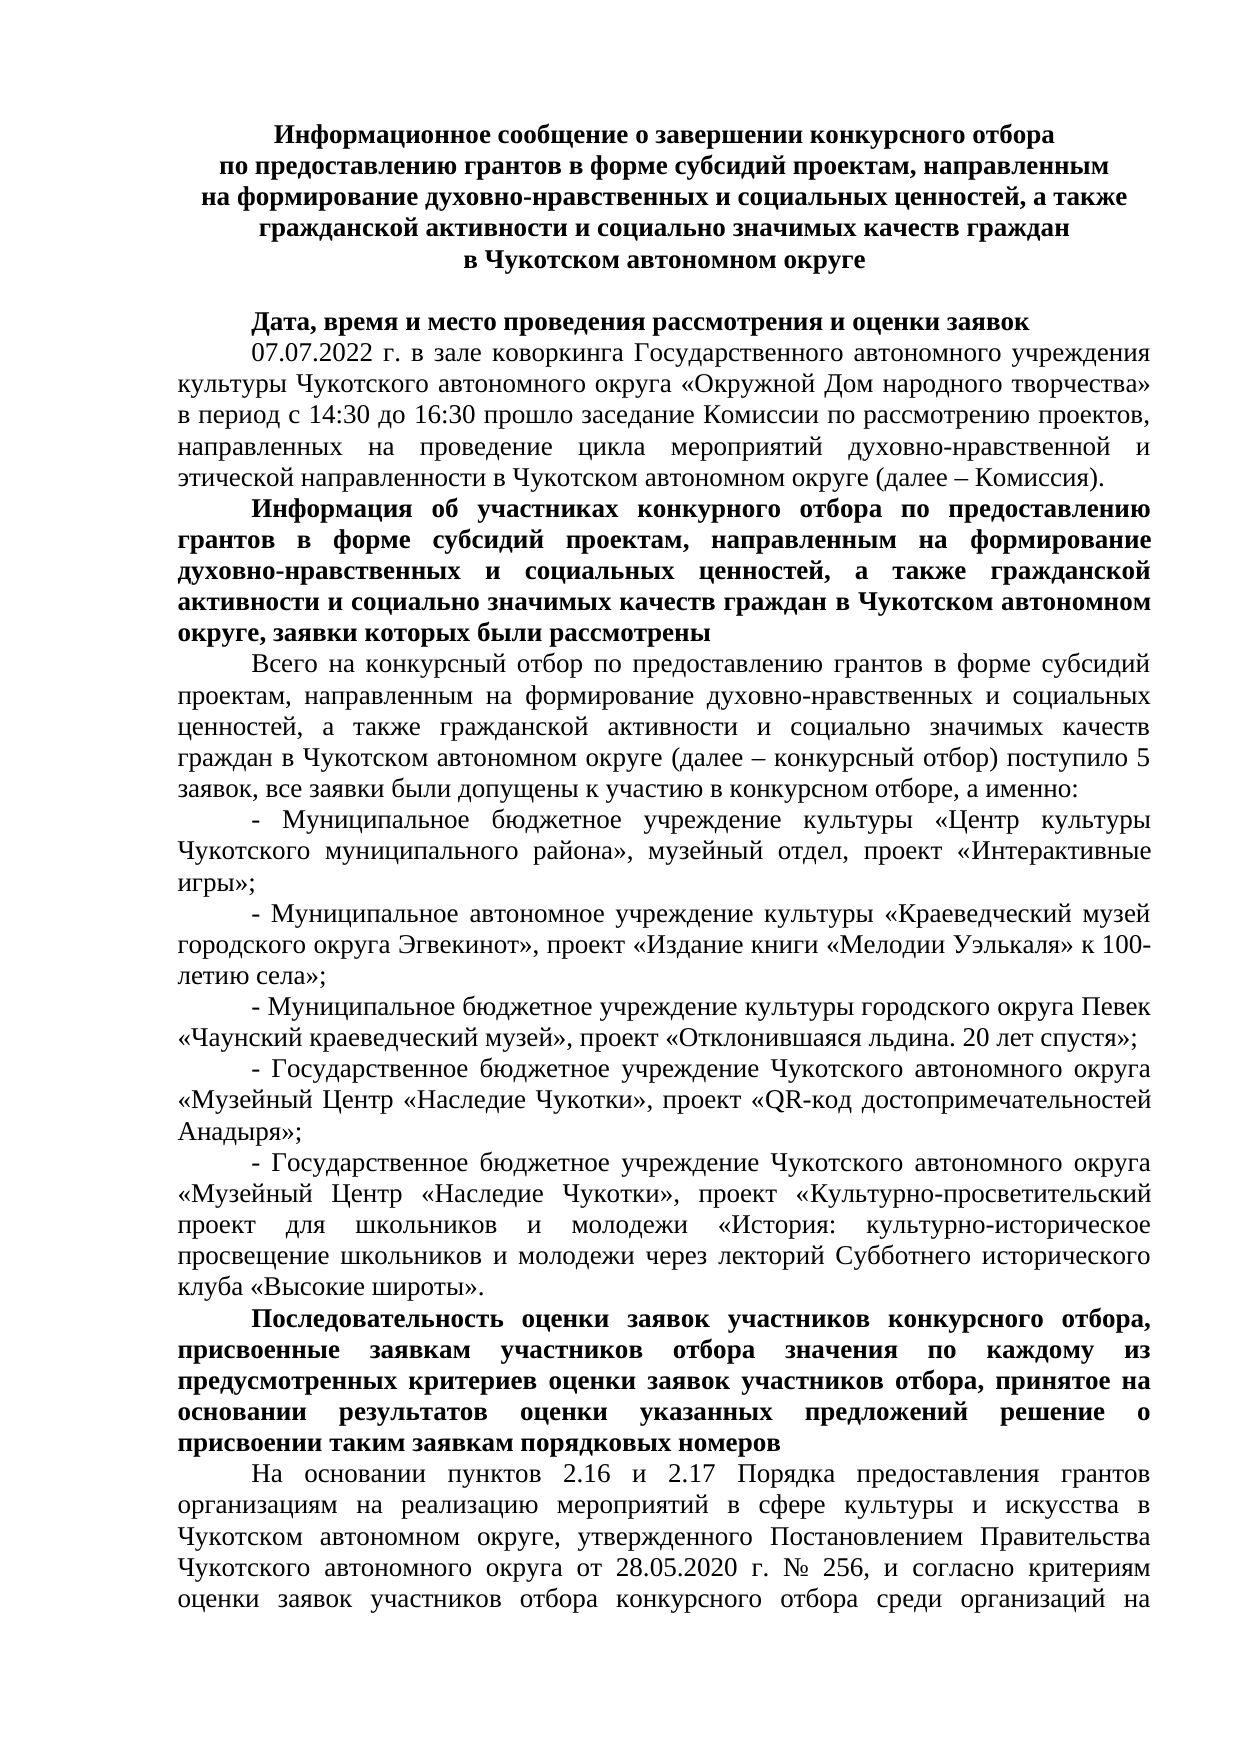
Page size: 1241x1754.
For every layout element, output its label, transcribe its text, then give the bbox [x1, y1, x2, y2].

text - Муниципальное бюджетное учреждение культуры городского округа Певек «Чаунский краеведческий музей», проект «Отклонившаяся льдина. 20 лет спустя»; [177, 990, 1152, 1052]
text в Чукотском автономном округе [177, 243, 1152, 274]
text - Государственное бюджетное учреждение Чукотского автономного округа «Музейный Центр «Наследие Чукотки», проект «QR-код достопримечательностей Анадыря»; [177, 1052, 1152, 1146]
text Информация об участниках конкурного отбора по предоставлению грантов в форме субсидий проектам, направленным на формирование духовно-нравственных и социальных ценностей, а также гражданской активности и социально значимых качеств граждан в Чукотском автономном округе, заявки которых были рассмотрены [177, 492, 1152, 648]
text Всего на конкурсный отбор по предоставлению грантов в форме субсидий проектам, направленным на формирование духовно-нравственных и социальных ценностей, а также гражданской активности и социально значимых качеств граждан в Чукотском автономном округе (далее – конкурсный отбор) поступило 5 заявок, все заявки были допущены к участию в конкурсном отборе, а именно: [177, 648, 1152, 803]
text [177, 1457, 1152, 1613]
text - Муниципальное бюджетное учреждение культуры «Центр культуры Чукотского муниципального района», музейный отдел, проект «Интерактивные игры»; [177, 803, 1152, 897]
text на формирование духовно-нравственных и социальных ценностей, а также гражданской активности и социально значимых качеств граждан [177, 180, 1152, 243]
text 07.07.2022 г. в зале коворкинга Государственного автономного учреждения культуры Чукотского автономного округа «Окружной Дом народного творчества» в период с 14:30 до 16:30 прошло заседание Комиссии по рассмотрению проектов, направленных на проведение цикла мероприятий духовно-нравственной и этической направленности в Чукотском автономном округе (далее – Комиссия). [177, 336, 1152, 492]
text Информационное сообщение о завершении конкурсного отбора [177, 118, 1152, 149]
text Дата, время и место проведения рассмотрения и оценки заявок [177, 305, 1152, 336]
text - Государственное бюджетное учреждение Чукотского автономного округа «Музейный Центр «Наследие Чукотки», проект «Культурно-просветительский проект для школьников и молодежи «История: культурно-историческое просвещение школьников и молодежи через лекторий Субботнего исторического клуба «Высокие широты». [177, 1146, 1152, 1302]
text по предоставлению грантов в форме субсидий проектам, направленным [177, 149, 1152, 180]
text Последовательность оценки заявок участников конкурсного отбора, присвоенные заявкам участников отбора значения по каждому из предусмотренных критериев оценки заявок участников отбора, принятое на основании результатов оценки указанных предложений решение о присвоении таким заявкам порядковых номеров [177, 1302, 1152, 1457]
text - Муниципальное автономное учреждение культуры «Краеведческий музей городского округа Эгвекинот», проект «Издание книги «Мелодии Уэлькаля» к 100-летию села»; [177, 897, 1152, 990]
